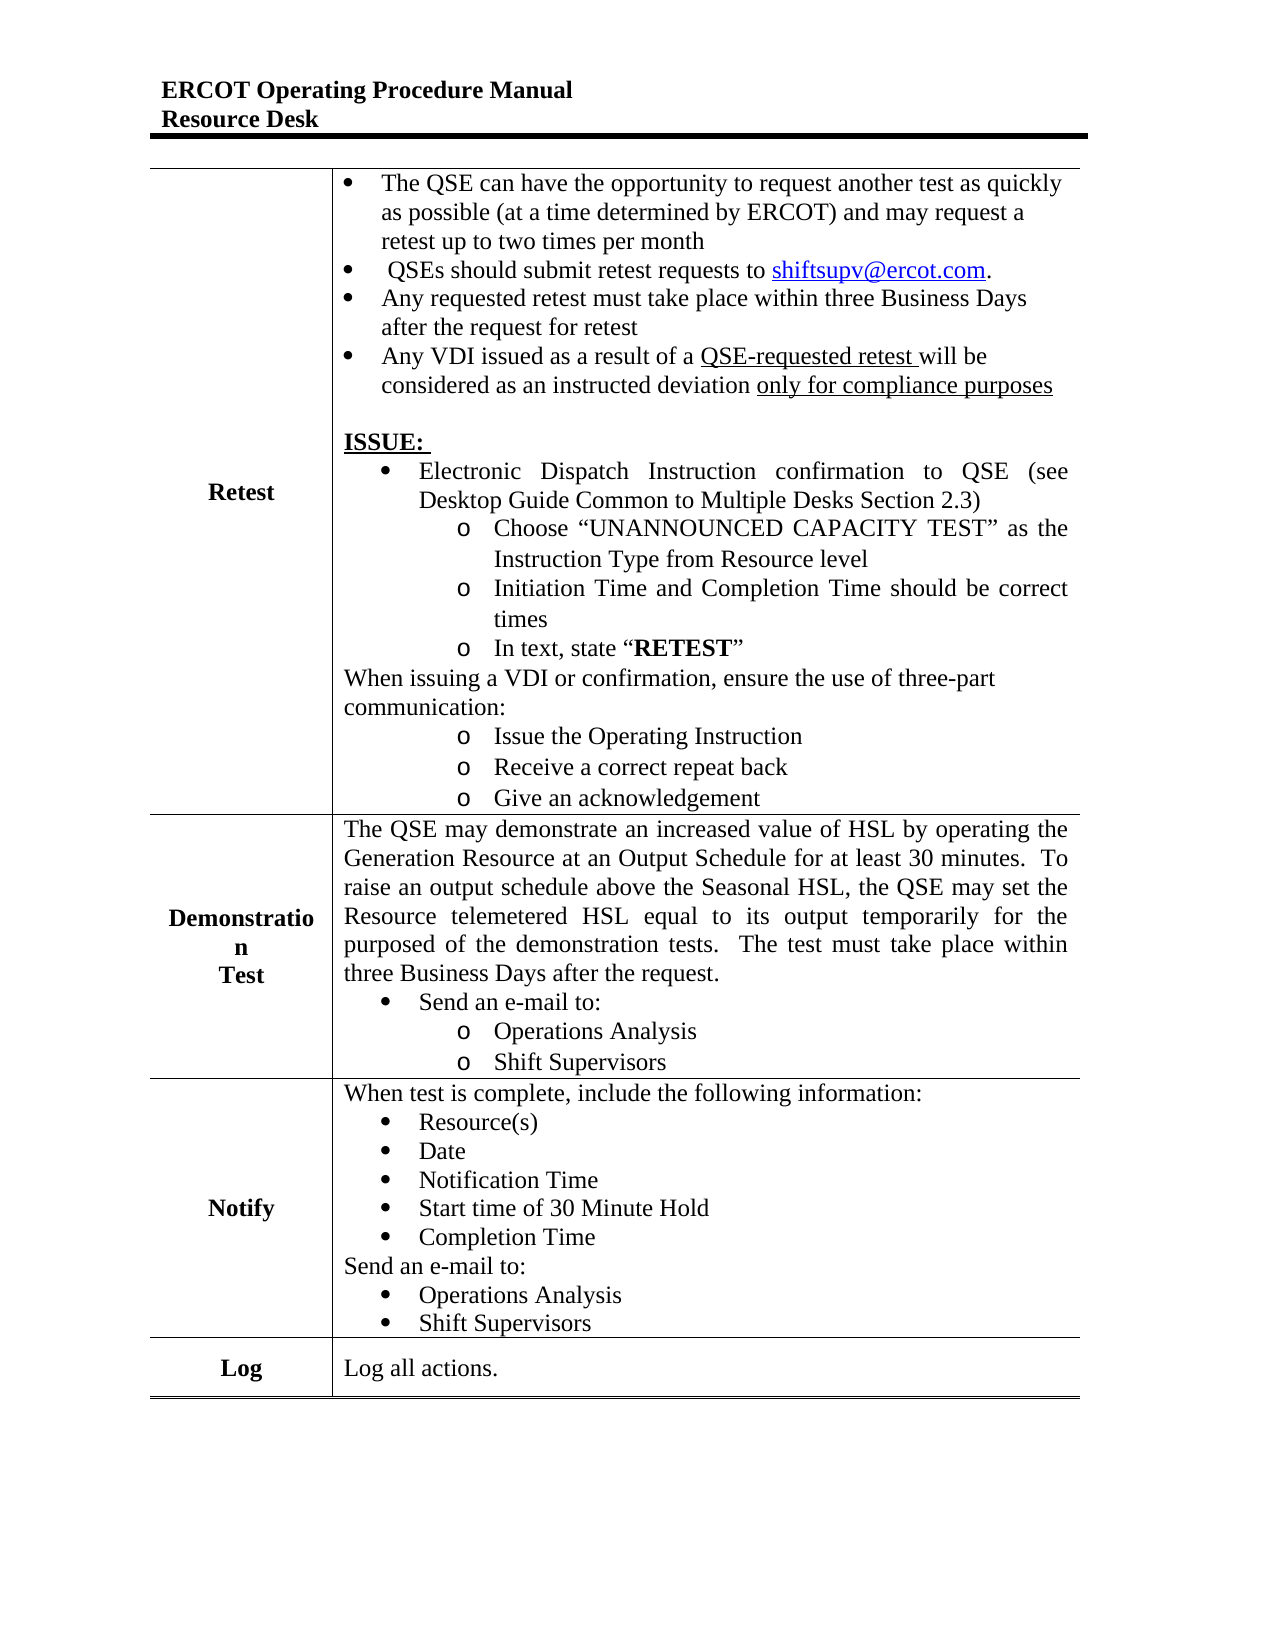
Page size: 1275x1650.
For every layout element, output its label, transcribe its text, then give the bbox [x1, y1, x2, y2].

table_cell The QSE may demonstrate an increased value of HSL by operating the Generation Resource at an Output Schedule for at least 30 minutes. To raise an output schedule above the Seasonal HSL, the QSE may set the Resource telemetered HSL equal to its output temporarily for the purposed of the demonstration tests. The test must take place within three Business Days after the request. Send an e-mail to: Operations Analysis Shift Supervisors [333, 815, 1080, 1077]
table_cell Demonstration Test [150, 815, 332, 1077]
table_cell Notify [150, 1079, 332, 1337]
table_cell Log all actions. [333, 1338, 1080, 1396]
table_cell Log [150, 1338, 332, 1396]
table_header Retest [150, 169, 332, 813]
table_cell When test is complete, include the following information: Resource(s) Date Notification Time Start time of 30 Minute Hold Completion Time Send an e-mail to: Operations Analysis Shift Supervisors [333, 1079, 1080, 1337]
table_header The QSE can have the opportunity to request another test as quickly as possible (at a time determined by ERCOT) and may request a retest up to two times per month QSEs should submit retest requests to shiftsupv@ercot.com. Any requested retest must take place within three Business Days after the request for retest Any VDI issued as a result of a QSE-requested retest will be considered as an instructed deviation only for compliance purposes ISSUE: Electronic Dispatch Instruction confirmation to QSE (see Desktop Guide Common to Multiple Desks Section 2.3) Choose “UNANNOUNCED CAPACITY TEST” as the Instruction Type from Resource level Initiation Time and Completion Time should be correct times In text, state “RETEST” When issuing a VDI or confirmation, ensure the use of three-part communication: Issue the Operating Instruction Receive a correct repeat back Give an acknowledgement [333, 169, 1080, 813]
